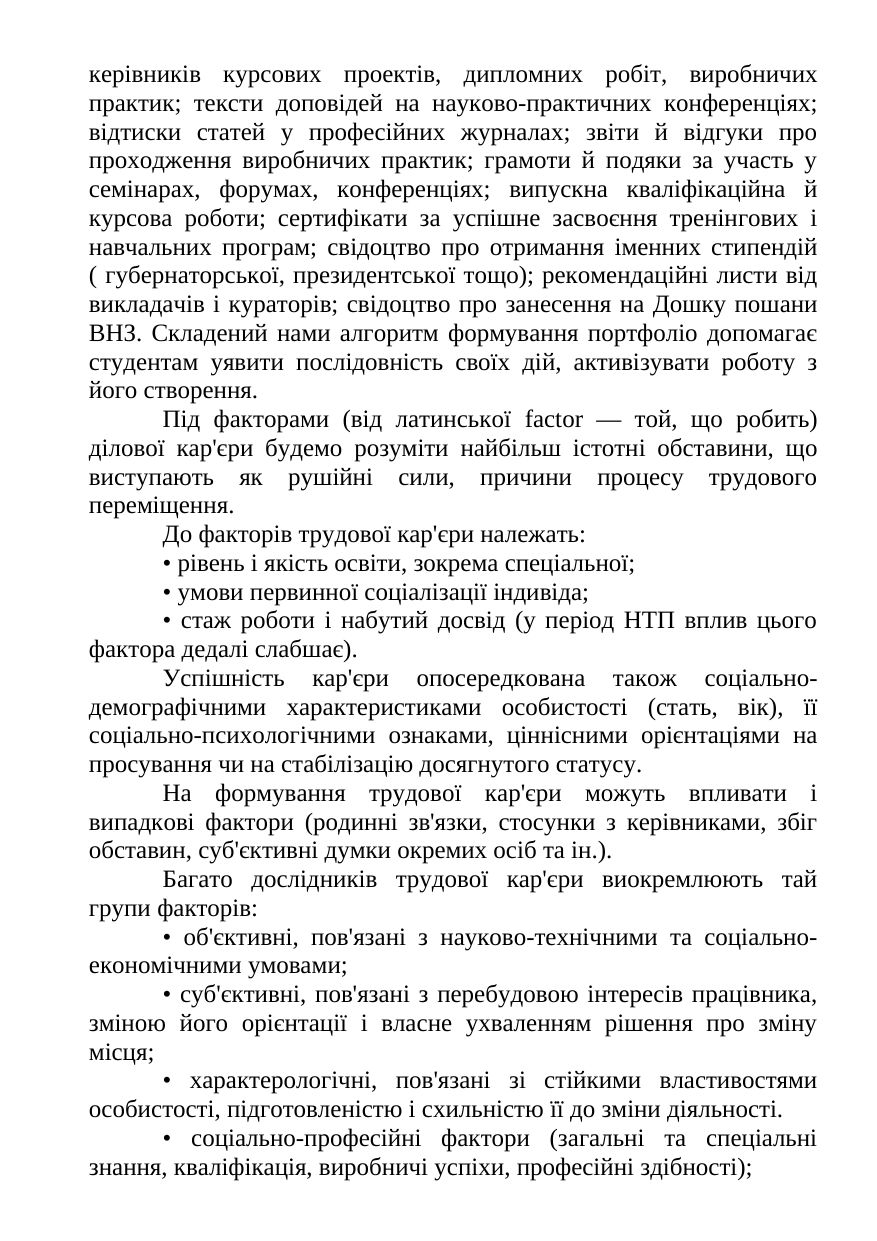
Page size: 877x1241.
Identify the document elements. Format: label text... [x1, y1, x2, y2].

text Під факторами (від латинської factor — той, що робить) ділової кар'єри будемо розуміти найбільш істотні обставини, що виступають як рушійні сили, причини процесу трудового переміщення. [89, 404, 818, 519]
text На формування трудової кар'єри можуть впливати і випадкові фактори (родинні зв'язки, стосунки з керівниками, збіг обставин, суб'єктивні думки окремих осіб та ін.). [89, 778, 818, 864]
text • об'єктивні, пов'язані з науково-технічними та соціально-економічними умовами; [89, 922, 818, 979]
text До факторів трудової кар'єри належать: [89, 519, 818, 548]
text • стаж роботи і набутий досвід (у період НТП вплив цього фактора дедалі слабшає). [89, 605, 818, 663]
text • рівень і якість освіти, зокрема спеціальної; [89, 548, 818, 577]
text Багато дослідників трудової кар'єри виокремлюють тай групи факторів: [89, 864, 818, 922]
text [89, 59, 818, 404]
text • соціально-професійні фактори (загальні та спеціальні знання, кваліфікація, виробничі успіхи, професійні здібності); [89, 1123, 818, 1180]
text Успішність кар'єри опосередкована також соціально-демографічними характеристиками особистості (стать, вік), її соціально-психологічними ознаками, ціннісними орієнтаціями на просування чи на стабілізацію досягнутого статусу. [89, 663, 818, 778]
text • умови первинної соціалізації індивіда; [89, 577, 818, 605]
text • суб'єктивні, пов'язані з перебудовою інтересів працівника, зміною його орієнтації і власне ухваленням рішення про зміну місця; [89, 979, 818, 1065]
text • характерологічні, пов'язані зі стійкими властивостями особистості, підготовленістю і схильністю її до зміни діяльності. [89, 1065, 818, 1123]
